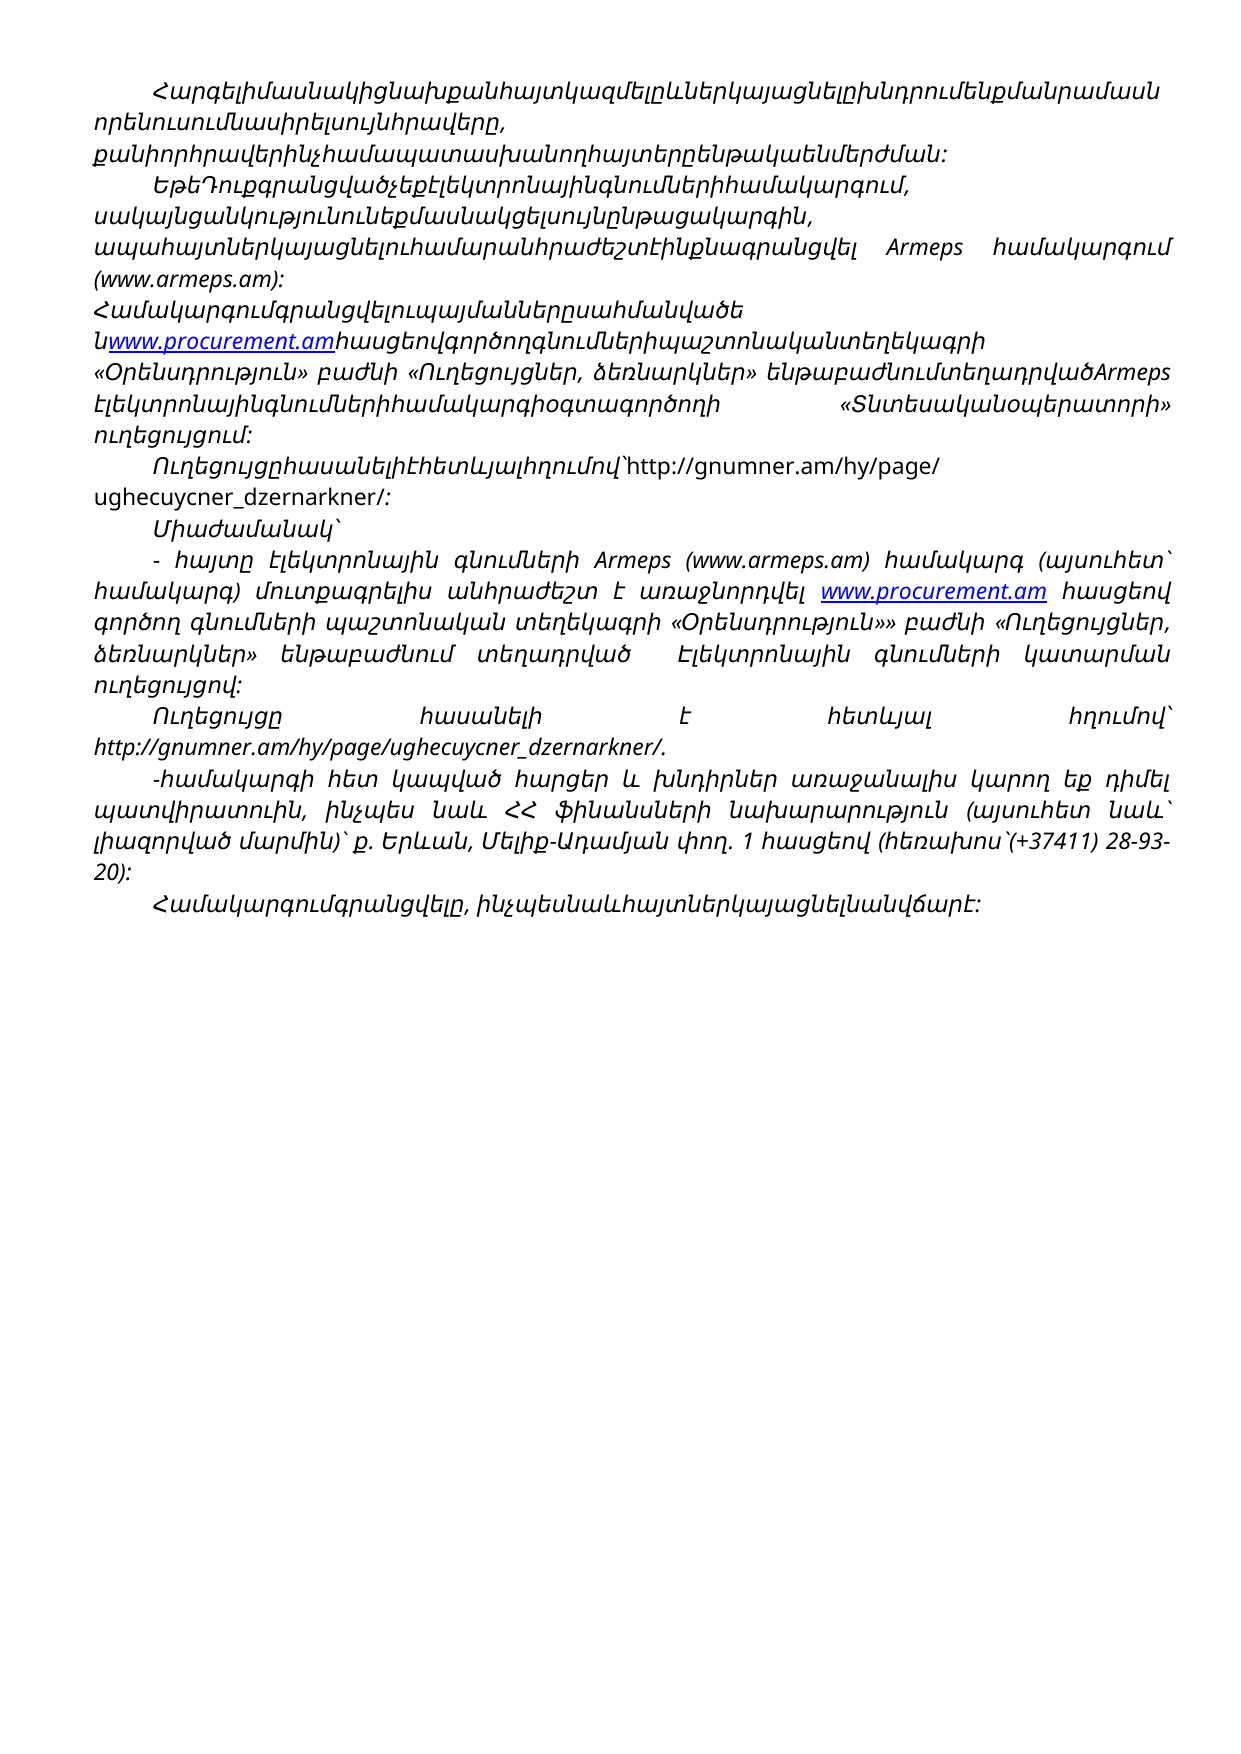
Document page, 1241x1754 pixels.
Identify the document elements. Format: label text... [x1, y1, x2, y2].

text Հարգելիմասնակիցնախքանհայտկազմելըևներկայացնելըխնդրումենքմանրամասնորենուսումնասիրելսույնհրավերը, քանիորհրավերինչհամապատասխանողհայտերըենթակաենմերժման: [94, 75, 1171, 169]
text Ուղեցույցը հասանելի է հետևյալ հղումով՝ http://gnumner.am/hy/page/ughecuycner_dzernarkner/. [94, 700, 1171, 762]
text Համակարգումգրանցվելը, ինչպեսնաևհայտներկայացնելնանվճարէ: [94, 887, 1171, 919]
text -համակարգի հետ կապված հարցեր և խնդիրներ առաջանալիս կարող եք դիմել պատվիրատուին, ինչպես նաև ՀՀ ֆինանսների նախարարություն (այսուհետ նաև` լիազորված մարմին)` ք. Երևան, Մելիք-Ադամյան փող. 1 հասցեով (հեռախոս`(+37411) 28-93-20): [94, 762, 1171, 887]
text - հայտը էլեկտրոնային գնումների Armeps (www.armeps.am) համակարգ (այսուհետ` համակարգ) մուտքագրելիս անհրաժեշտ է առաջնորդվել www.procurement.am հասցեով գործող գնումների պաշտոնական տեղեկագրի «Օրենսդրություն»» բաժնի «Ուղեցույցներ, ձեռնարկներ» ենթաբաժնում տեղադրված Էլեկտրոնային գնումների կատարման ուղեցույցով: [94, 544, 1171, 700]
text ԵթեԴուքգրանցվածչեքէլեկտրոնայինգնումներիհամակարգում, սակայնցանկությունունեքմասնակցելսույնընթացակարգին, ապահայտներկայացնելուհամարանհրաժեշտէինքնագրանցվել Armeps համակարգում (www.armeps.am): Համակարգումգրանցվելուպայմաններըսահմանվածենwww.procurement.amհասցեովգործողգնումներիպաշտոնականտեղեկագրի «Օրենսդրություն» բաժնի «Ուղեցույցներ, ձեռնարկներ» ենթաբաժնումտեղադրվածArmeps էլեկտրոնայինգնումներիհամակարգիօգտագործողի «Տնտեսականօպերատորի» ուղեցույցում: [94, 169, 1171, 450]
text Ուղեցույցըհասանելիէհետևյալհղումով՝http://gnumner.am/hy/page/ughecuycner_dzernarkner/: [94, 450, 1171, 512]
text Միաժամանակ՝ [94, 512, 1171, 544]
